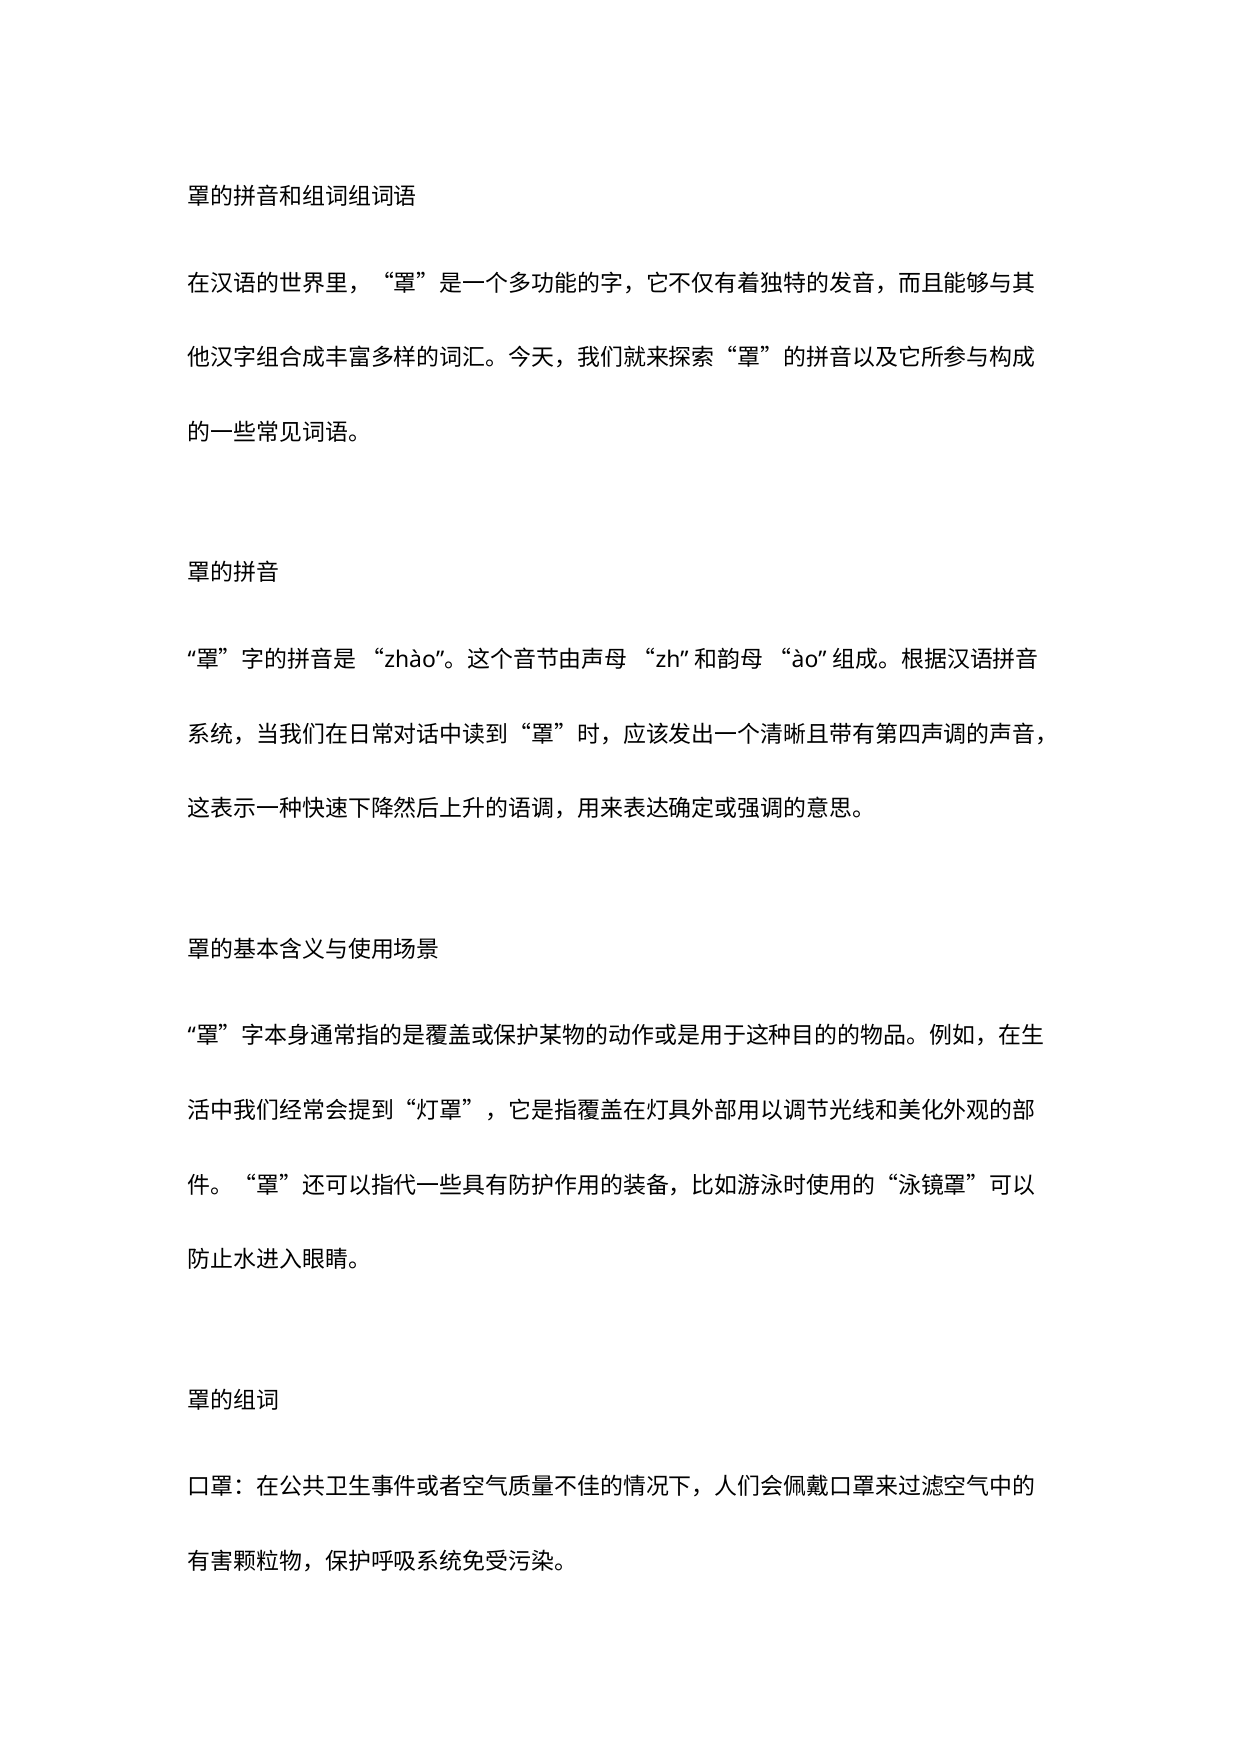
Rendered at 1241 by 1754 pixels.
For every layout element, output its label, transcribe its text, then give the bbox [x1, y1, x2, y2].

text “罩”字本身通常指的是覆盖或保护某物的动作或是用于这种目的的物品。例如，在生活中我们经常会提到“灯罩”，它是指覆盖在灯具外部用以调节光线和美化外观的部件。“罩”还可以指代一些具有防护作用的装备，比如游泳时使用的“泳镜罩”可以防止水进入眼睛。 [187, 1001, 1053, 1290]
text 罩的拼音 [187, 538, 1053, 603]
text 在汉语的世界里，“罩”是一个多功能的字，它不仅有着独特的发音，而且能够与其他汉字组合成丰富多样的词汇。今天，我们就来探索“罩”的拼音以及它所参与构成的一些常见词语。 [187, 248, 1053, 463]
text 罩的拼音和组词组词语 [187, 162, 1053, 227]
text “罩”字的拼音是 “zhào”。这个音节由声母 “zh” 和韵母 “ào” 组成。根据汉语拼音系统，当我们在日常对话中读到“罩”时，应该发出一个清晰且带有第四声调的声音，这表示一种快速下降然后上升的语调，用来表达确定或强调的意思。 [187, 625, 1053, 839]
text 口罩：在公共卫生事件或者空气质量不佳的情况下，人们会佩戴口罩来过滤空气中的有害颗粒物，保护呼吸系统免受污染。 [187, 1452, 1053, 1592]
text 罩的基本含义与使用场景 [187, 915, 1053, 980]
text 罩的组词 [187, 1366, 1053, 1431]
